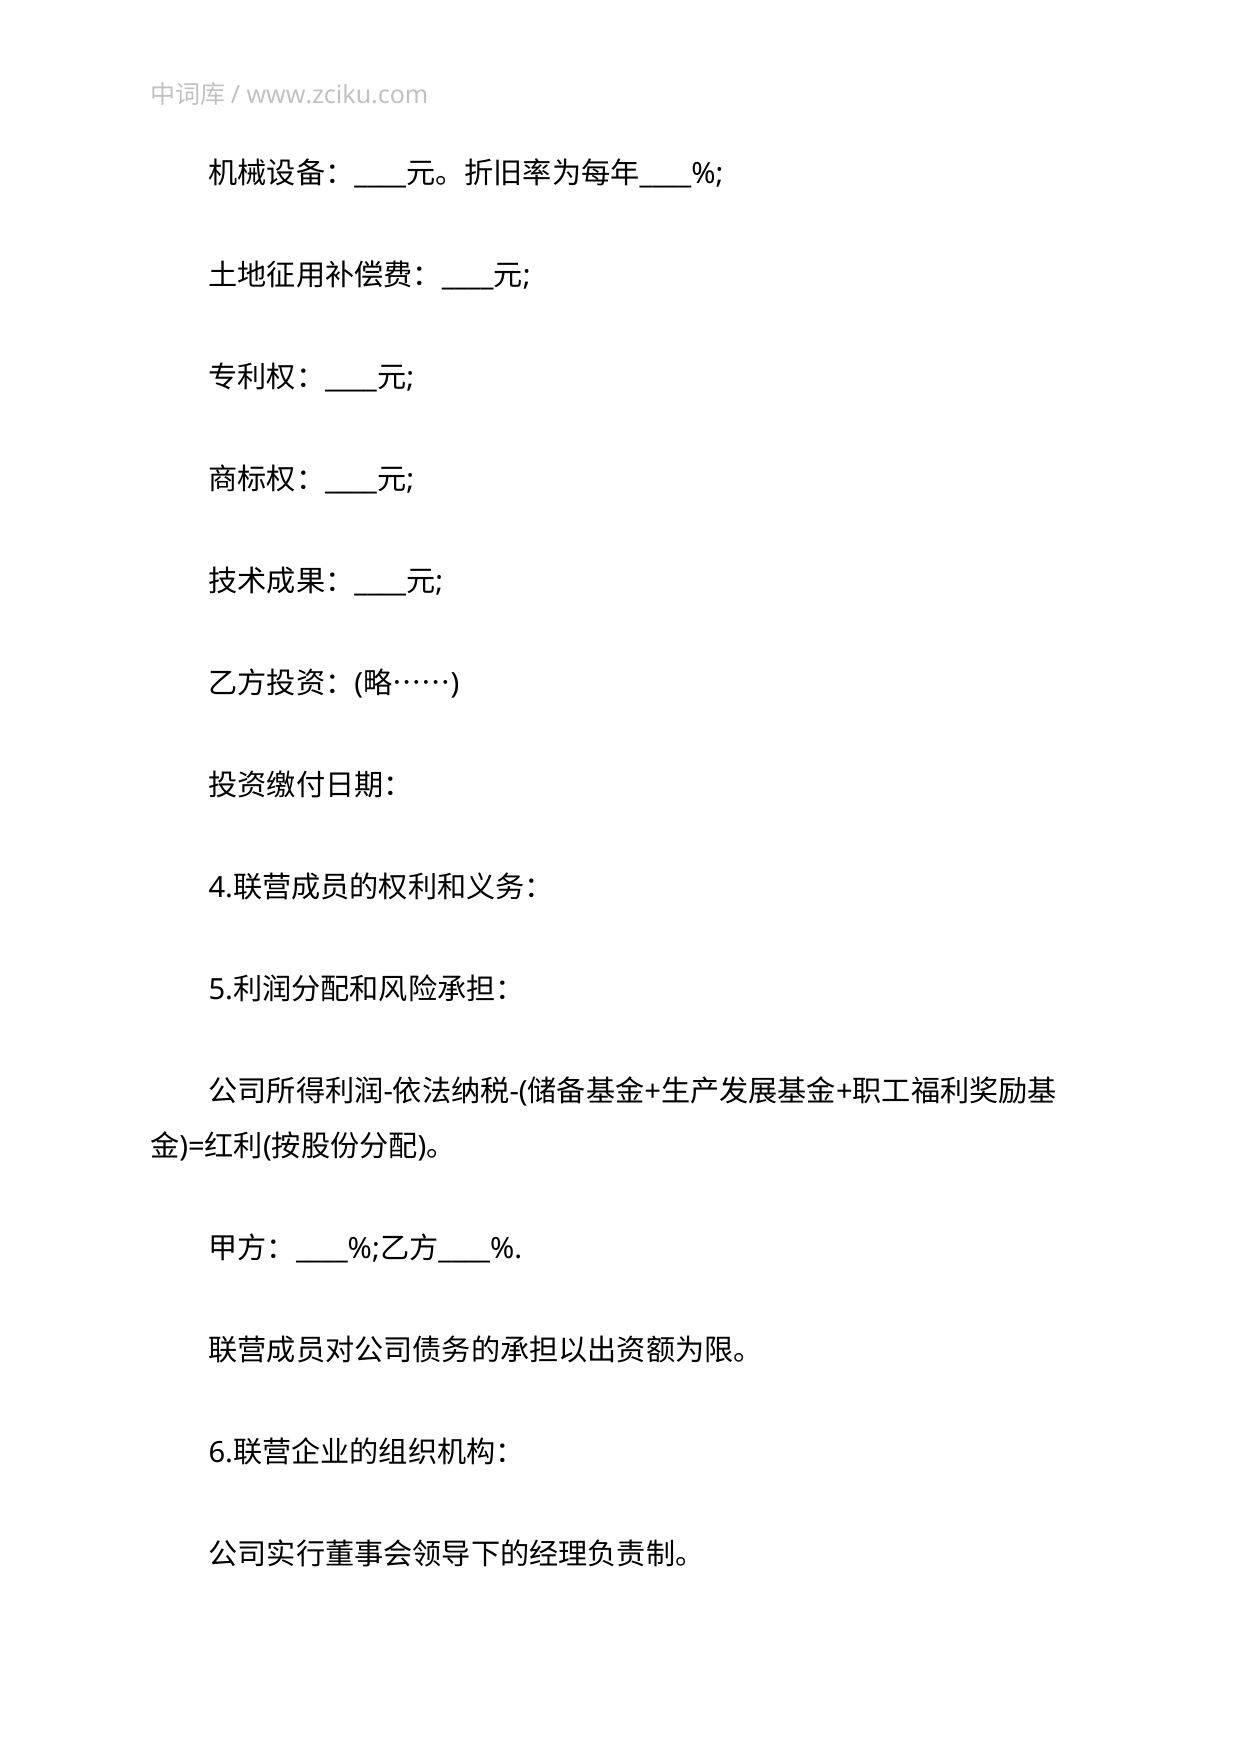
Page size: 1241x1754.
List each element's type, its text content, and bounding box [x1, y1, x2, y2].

text 5.利润分配和风险承担： [150, 966, 1090, 1008]
text 商标权：____元; [150, 456, 1090, 498]
text 公司所得利润-依法纳税-(储备基金+生产发展基金+职工福利奖励基金)=红利(按股份分配)。 [150, 1068, 1090, 1165]
text 技术成果：____元; [150, 558, 1090, 600]
text 6.联营企业的组织机构： [150, 1428, 1090, 1471]
text 投资缴付日期： [150, 762, 1090, 804]
text 公司实行董事会领导下的经理负责制。 [150, 1530, 1090, 1573]
text 机械设备：____元。折旧率为每年____%; [150, 150, 1090, 192]
text 4.联营成员的权利和义务： [150, 864, 1090, 906]
text 专利权：____元; [150, 354, 1090, 396]
text 甲方：____%;乙方____%. [150, 1224, 1090, 1267]
text 土地征用补偿费：____元; [150, 252, 1090, 294]
text 乙方投资：(略……) [150, 660, 1090, 702]
text 联营成员对公司债务的承担以出资额为限。 [150, 1327, 1090, 1369]
